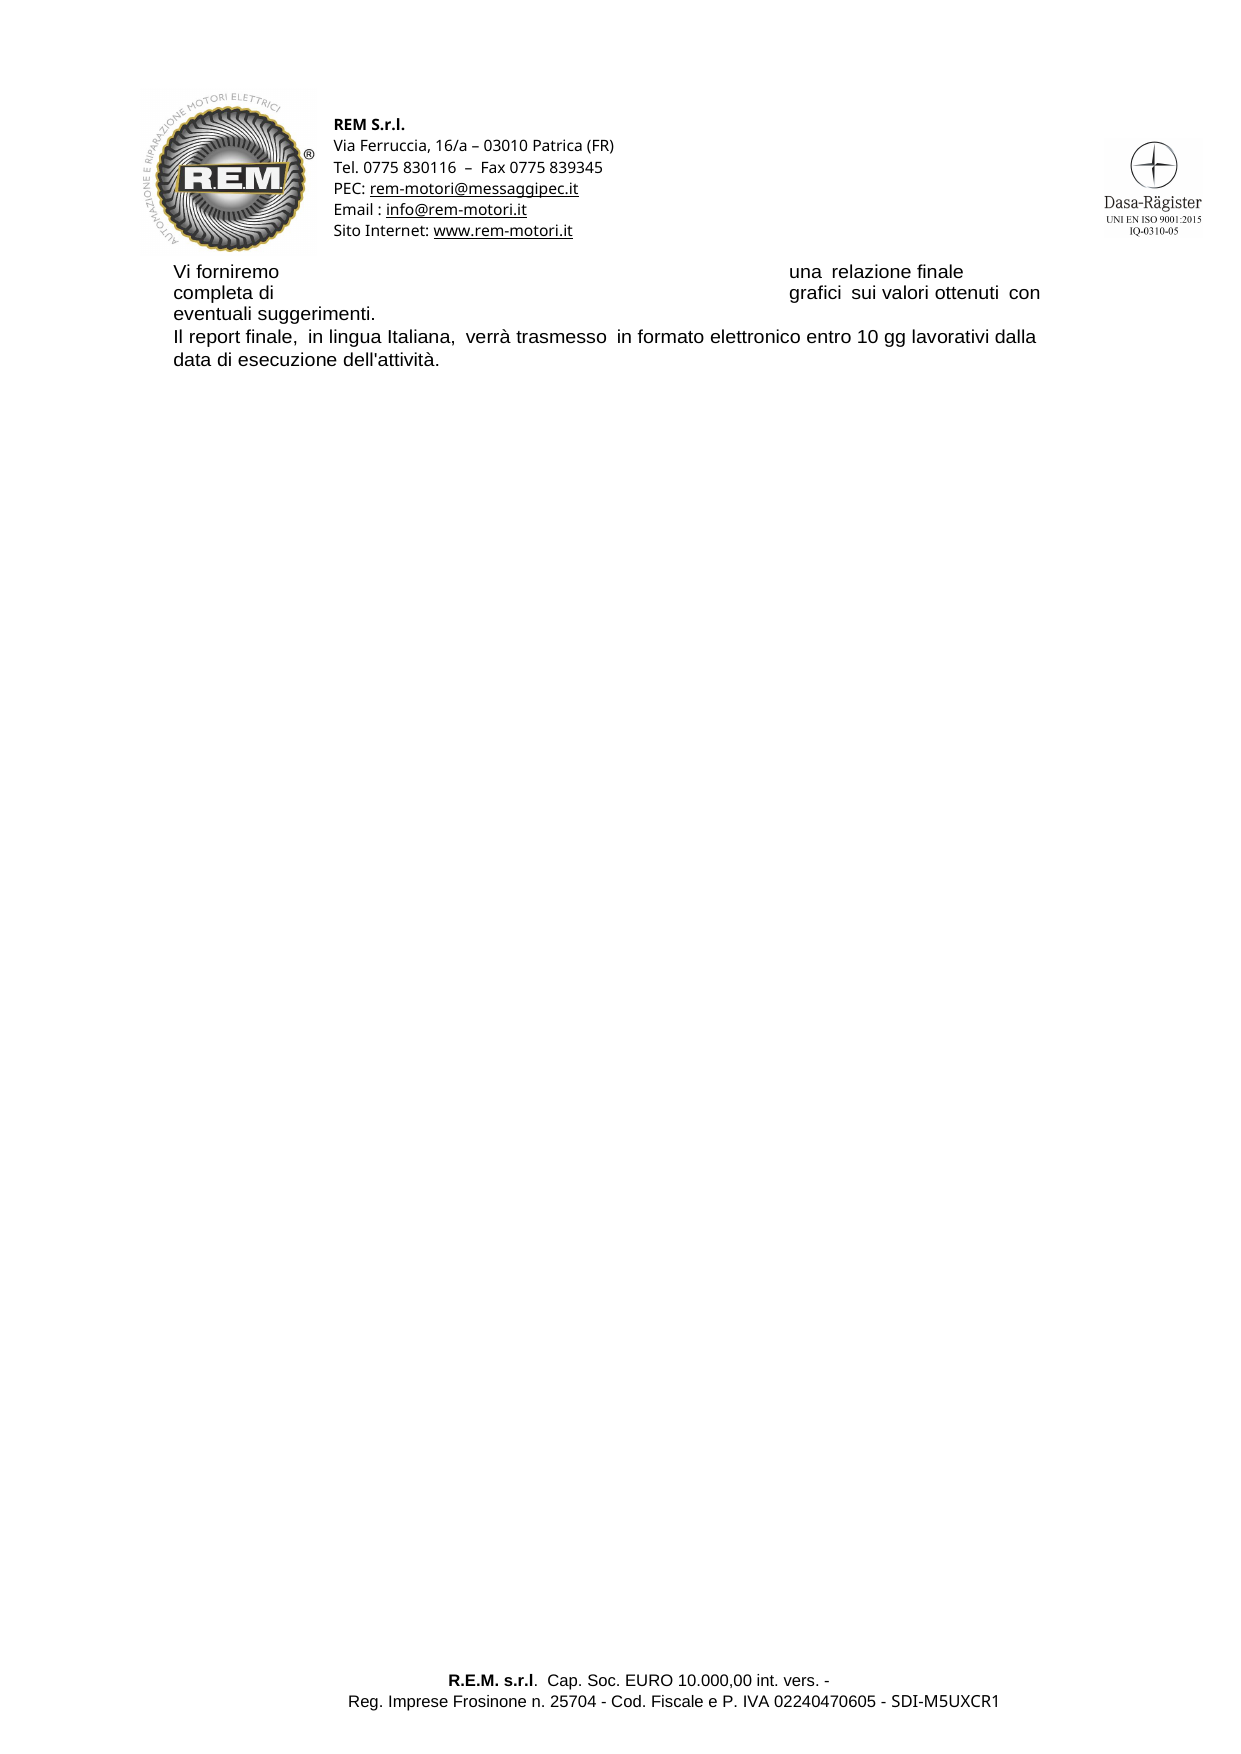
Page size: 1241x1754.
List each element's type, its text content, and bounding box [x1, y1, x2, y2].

table_cell Il report finale, in lingua Italiana, verrà trasmesso in formato elettronico entro 10 gg lavorativi dalla [152, 325, 1048, 349]
picture [139, 88, 317, 256]
table_cell Vi forniremo una relazione finale completa di grafici sui valori ottenuti con eventuali suggerimenti. [152, 255, 1048, 325]
picture [1103, 138, 1203, 238]
table_cell data di esecuzione dell'attività. [152, 349, 1048, 372]
